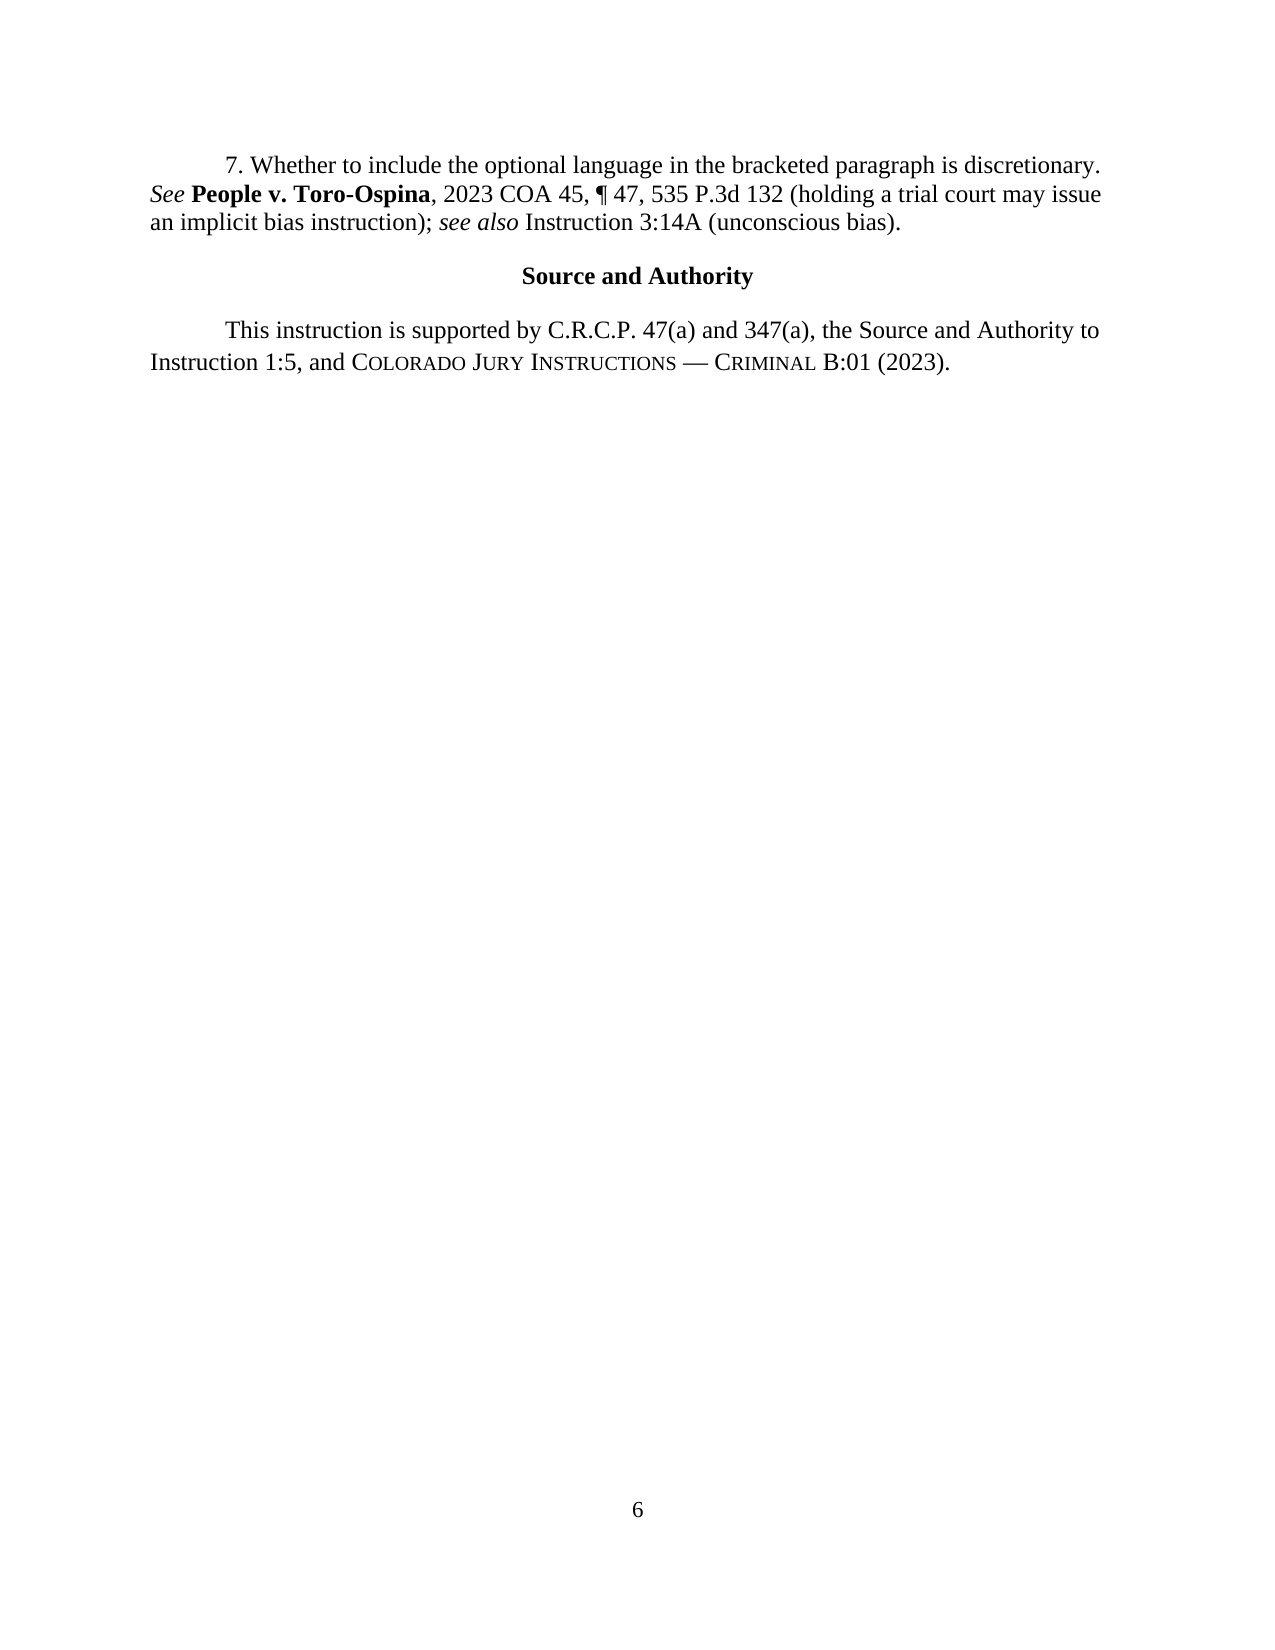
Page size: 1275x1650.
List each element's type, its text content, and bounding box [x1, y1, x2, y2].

text 7. Whether to include the optional language in the bracketed paragraph is discretionary. See People v. Toro-Ospina, 2023 COA 45, ¶ 47, 535 P.3d 132 (holding a trial court may issue an implicit bias instruction); see also Instruction 3:14A (unconscious bias). [150, 150, 1125, 236]
text This instruction is supported by C.R.C.P. 47(a) and 347(a), the Source and Authority to Instruction 1:5, and Colorado Jury Instructions — Criminal B:01 (2023). [150, 315, 1125, 378]
text Source and Authority [150, 261, 1125, 290]
